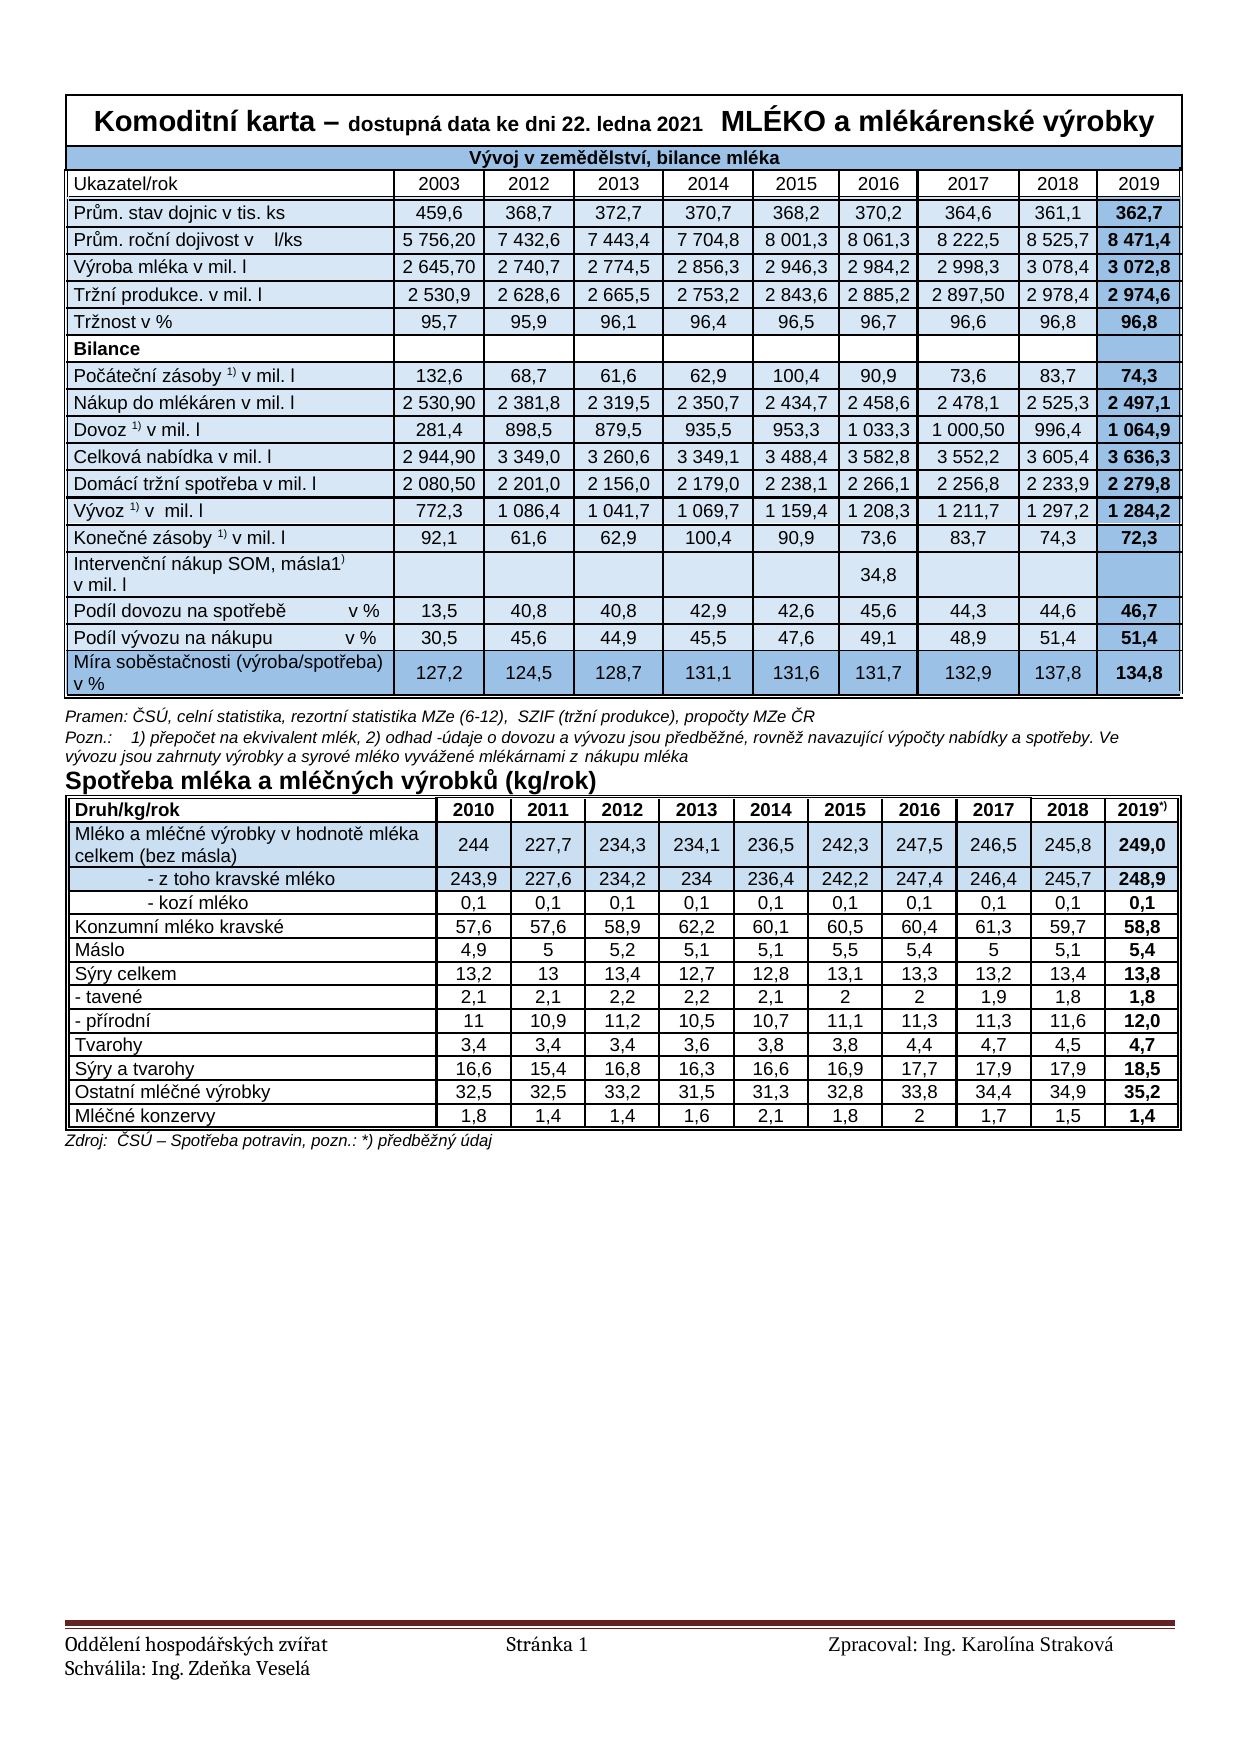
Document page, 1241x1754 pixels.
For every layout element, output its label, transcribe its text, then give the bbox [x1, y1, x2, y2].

table_header 2015 [808, 798, 882, 821]
table_cell 16,6 [735, 1057, 807, 1079]
table_cell 13,1 [809, 963, 881, 984]
table_cell Celková nabídka v mil. l [68, 444, 393, 469]
table_cell 100,4 [754, 363, 838, 388]
table_cell 3,4 [438, 1034, 510, 1055]
table_cell 17,9 [958, 1057, 1030, 1079]
table_cell 3 582,8 [840, 444, 916, 469]
table_cell 2 080,50 [395, 471, 483, 496]
table_cell 11,3 [958, 1010, 1030, 1032]
table_cell [1098, 336, 1179, 361]
table_cell Mléko a mléčné výrobky v hodnotě mléka celkem (bez másla) [70, 823, 435, 866]
table_cell 10,9 [512, 1010, 584, 1032]
table_header 2016 [882, 798, 956, 821]
table_cell 2 201,0 [485, 471, 573, 496]
table_cell 234 [660, 868, 733, 890]
table_cell 16,3 [660, 1057, 733, 1079]
table_cell 372,7 [575, 201, 662, 226]
table_cell [575, 553, 662, 596]
table_cell 7 432,6 [485, 228, 573, 253]
table_cell 60,5 [809, 915, 881, 937]
table_cell 3 552,2 [919, 444, 1018, 469]
table_cell 11,1 [809, 1010, 881, 1032]
table_cell 2014 [664, 171, 752, 196]
table_cell 13,4 [1032, 963, 1104, 984]
table_cell 2 897,50 [919, 282, 1018, 307]
table_cell 879,5 [575, 417, 662, 442]
table_cell 131,6 [754, 651, 838, 694]
text Pozn.: 1) přepočet na ekvivalent mlék, 2) odhad -údaje o dovozu a vývozu jsou předběžné, rovněž navazující výpočty nabídky a spotřeby. Ve vývozu jsou zahrnuty výrobky a syrové mléko vyvážené mlékárnami z nákupu mléka [65, 727, 1175, 766]
table_cell 2016 [840, 171, 916, 196]
table_cell 1,4 [586, 1105, 658, 1126]
table_cell - přírodní [70, 1010, 435, 1032]
table_cell 1 284,2 [1098, 499, 1179, 523]
table_cell 362,7 [1098, 201, 1179, 226]
table_header 2018 [1032, 799, 1104, 821]
table_cell 2 179,0 [664, 471, 752, 496]
table_cell 1 041,7 [575, 499, 662, 523]
table_cell 8 001,3 [754, 228, 838, 253]
table_cell 245,7 [1032, 868, 1104, 890]
table_cell 0,1 [1106, 892, 1177, 913]
table_cell 243,9 [438, 868, 510, 890]
table_cell 44,9 [575, 625, 662, 650]
table_cell 2 [883, 986, 955, 1008]
table_cell 73,6 [919, 363, 1018, 388]
table_cell 3 636,3 [1098, 444, 1179, 469]
table_cell 2,1 [512, 986, 584, 1008]
table_cell 4,4 [883, 1034, 955, 1055]
table_cell 11,2 [586, 1010, 658, 1032]
table_cell [754, 336, 838, 361]
table_cell Konzumní mléko kravské [70, 915, 435, 937]
table_cell 132,6 [395, 363, 483, 388]
table_cell 44,3 [919, 598, 1018, 623]
table_cell 953,3 [754, 417, 838, 442]
table_header Komoditní karta – dostupná data ke dni 22. ledna 2021 MLÉKO a mlékárenské výrobky [67, 96, 1181, 145]
table_cell 1,4 [512, 1105, 584, 1126]
table_cell 1 064,9 [1098, 417, 1179, 442]
table_cell 1,8 [1032, 986, 1104, 1008]
table_cell [664, 553, 752, 596]
table_cell [395, 553, 483, 596]
table_cell 370,7 [664, 201, 752, 226]
table_cell 1 297,2 [1020, 499, 1096, 523]
table_cell 18,5 [1106, 1057, 1177, 1079]
table_cell 3 488,4 [754, 444, 838, 469]
table_cell 34,4 [958, 1081, 1030, 1102]
table_header 2019*) [1106, 799, 1177, 821]
text Zdroj: ČSÚ – Spotřeba potravin, pozn.: *) předběžný údaj [65, 1131, 1175, 1150]
table_cell 96,7 [840, 309, 916, 334]
table_cell 13,2 [958, 963, 1030, 984]
table_cell 92,1 [395, 526, 483, 551]
table_cell - z toho kravské mléko [70, 868, 435, 890]
table_cell [754, 553, 838, 596]
table_cell 3 605,4 [1020, 444, 1096, 469]
table_cell 13 [512, 963, 584, 984]
table_cell 1,8 [1106, 986, 1177, 1008]
table_cell 2 984,2 [840, 255, 916, 280]
table_cell Počáteční zásoby 1) v mil. l [68, 363, 393, 388]
table_cell [919, 336, 1018, 361]
table_cell 57,6 [512, 915, 584, 937]
table_cell Vývoz 1) v mil. l [68, 499, 393, 523]
table_cell 95,9 [485, 309, 573, 334]
table_cell 246,5 [958, 823, 1030, 866]
table_cell 2 978,4 [1020, 282, 1096, 307]
table_cell 5,4 [1106, 939, 1177, 961]
table_cell 0,1 [883, 892, 955, 913]
table_cell 2 156,0 [575, 471, 662, 496]
table_cell Máslo [70, 939, 435, 961]
table_cell 17,7 [883, 1057, 955, 1079]
table_cell 2003 [395, 171, 483, 196]
table_cell 42,9 [664, 598, 752, 623]
table_cell Ukazatel/rok [68, 171, 393, 196]
table_cell 48,9 [919, 625, 1018, 650]
table_cell 57,6 [438, 915, 510, 937]
table_cell 2 478,1 [919, 390, 1018, 415]
table_cell 72,3 [1098, 526, 1179, 551]
table_cell 5,4 [883, 939, 955, 961]
table_cell 0,1 [1032, 892, 1104, 913]
table_cell 5 [512, 939, 584, 961]
table_cell 249,0 [1106, 823, 1177, 866]
table_cell 62,9 [664, 363, 752, 388]
table_cell Tvarohy [70, 1034, 435, 1055]
table_cell [1020, 553, 1096, 596]
table_cell 236,4 [735, 868, 807, 890]
table_cell 2 530,9 [395, 282, 483, 307]
table_cell 935,5 [664, 417, 752, 442]
table_cell Prům. roční dojivost v l/ks [68, 228, 393, 253]
table_cell 96,1 [575, 309, 662, 334]
table_cell 61,3 [958, 915, 1030, 937]
table_cell 2 753,2 [664, 282, 752, 307]
table_cell 2 458,6 [840, 390, 916, 415]
table_cell 47,6 [754, 625, 838, 650]
table_cell Bilance [68, 336, 393, 361]
table_cell 5 756,20 [395, 228, 483, 253]
table_cell 60,1 [735, 915, 807, 937]
table_cell [919, 553, 1018, 596]
table_cell 15,4 [512, 1057, 584, 1079]
table_cell 3,8 [809, 1034, 881, 1055]
table_cell 459,6 [395, 201, 483, 226]
table_cell 2017 [919, 171, 1018, 196]
table_cell 2 946,3 [754, 255, 838, 280]
table_cell 368,7 [485, 201, 573, 226]
table_cell 74,3 [1098, 363, 1179, 388]
table_cell 2 256,8 [919, 471, 1018, 496]
table_header 2012 [585, 798, 659, 821]
table_cell Prům. stav dojnic v tis. ks [68, 200, 393, 226]
table_cell 40,8 [575, 598, 662, 623]
table_cell 4,7 [958, 1034, 1030, 1055]
table_cell 0,1 [735, 892, 807, 913]
table_cell 51,4 [1098, 625, 1179, 650]
table_cell 2 645,70 [395, 255, 483, 280]
text Pramen: ČSÚ, celní statistika, rezortní statistika MZe (6-12), SZIF (tržní produkce), propočty MZe ČR [65, 699, 1175, 727]
table_cell 2 740,7 [485, 255, 573, 280]
table_cell 73,6 [840, 526, 916, 551]
table_cell 34,8 [840, 553, 916, 596]
table_cell 100,4 [664, 526, 752, 551]
table_header 2014 [734, 798, 808, 821]
table_cell Podíl vývozu na nákupu v % [68, 625, 393, 650]
table_cell 5 [958, 939, 1030, 961]
table_cell 2,1 [735, 986, 807, 1008]
table_cell 898,5 [485, 417, 573, 442]
table_cell [840, 336, 916, 361]
table_cell 11 [438, 1010, 510, 1032]
table_cell 32,5 [512, 1081, 584, 1102]
table_cell 3 260,6 [575, 444, 662, 469]
table_cell 128,7 [575, 651, 662, 694]
table_cell 236,5 [735, 823, 807, 866]
table_cell 11,6 [1032, 1010, 1104, 1032]
table_cell 1,5 [1032, 1105, 1104, 1126]
table_cell 3,4 [586, 1034, 658, 1055]
table_cell 248,9 [1106, 868, 1177, 890]
table_cell 40,8 [485, 598, 573, 623]
table_cell 244 [438, 823, 510, 866]
table_header 2013 [659, 798, 733, 821]
table_cell 13,8 [1106, 963, 1177, 984]
table_cell [485, 336, 573, 361]
table_cell 131,1 [664, 651, 752, 694]
table_cell 2 944,90 [395, 444, 483, 469]
table_cell 2012 [485, 171, 573, 196]
table_cell Tržní produkce. v mil. l [68, 282, 393, 307]
table_cell 2,1 [735, 1105, 807, 1126]
table_cell [1020, 336, 1096, 361]
table_cell 1 159,4 [754, 499, 838, 523]
table_cell 0,1 [438, 892, 510, 913]
table_cell 13,2 [438, 963, 510, 984]
table_cell 1,4 [1106, 1105, 1177, 1126]
table_cell 2,1 [438, 986, 510, 1008]
table_cell 3,4 [512, 1034, 584, 1055]
table_cell Podíl dovozu na spotřebě v % [68, 598, 393, 623]
table_cell 2 974,6 [1098, 282, 1179, 307]
table_cell 0,1 [660, 892, 733, 913]
table_cell 30,5 [395, 625, 483, 650]
table_cell 90,9 [754, 526, 838, 551]
table_cell 137,8 [1020, 651, 1096, 694]
table_cell 361,1 [1020, 201, 1096, 226]
table_cell Ostatní mléčné výrobky [70, 1081, 435, 1102]
table_cell 242,2 [809, 868, 881, 890]
table_cell Dovoz 1) v mil. l [68, 417, 393, 442]
table_cell 2 998,3 [919, 255, 1018, 280]
table_cell 83,7 [919, 526, 1018, 551]
table_cell 45,5 [664, 625, 752, 650]
table_cell 49,1 [840, 625, 916, 650]
table_cell Konečné zásoby 1) v mil. l [68, 526, 393, 551]
table_cell 2 233,9 [1020, 471, 1096, 496]
table_cell 3 349,0 [485, 444, 573, 469]
table_cell 246,4 [958, 868, 1030, 890]
table_cell - tavené [70, 986, 435, 1008]
table_cell 60,4 [883, 915, 955, 937]
table_cell 7 704,8 [664, 228, 752, 253]
table_cell 2 266,1 [840, 471, 916, 496]
table_cell 3 349,1 [664, 444, 752, 469]
table_cell 1 069,7 [664, 499, 752, 523]
table_cell [395, 336, 483, 361]
table_cell 10,5 [660, 1010, 733, 1032]
table_cell 2 434,7 [754, 390, 838, 415]
table_cell 62,9 [575, 526, 662, 551]
table_cell Domácí tržní spotřeba v mil. l [68, 471, 393, 496]
table_cell 2 238,1 [754, 471, 838, 496]
table_cell 32,8 [809, 1081, 881, 1102]
table_cell 0,1 [809, 892, 881, 913]
table_cell 3 078,4 [1020, 255, 1096, 280]
table_cell 1 033,3 [840, 417, 916, 442]
table_cell 234,2 [586, 868, 658, 890]
table_cell 247,5 [883, 823, 955, 866]
table_header Druh/kg/rok [70, 799, 435, 821]
table_cell 42,6 [754, 598, 838, 623]
table_cell 90,9 [840, 363, 916, 388]
table_cell 2 665,5 [575, 282, 662, 307]
table_cell 68,7 [485, 363, 573, 388]
table_cell 0,1 [586, 892, 658, 913]
text Spotřeba mléka a mléčných výrobků (kg/rok) [65, 766, 1175, 794]
table_cell 2 628,6 [485, 282, 573, 307]
table_cell 12,0 [1106, 1010, 1177, 1032]
table_cell 2 856,3 [664, 255, 752, 280]
table_cell 59,7 [1032, 915, 1104, 937]
table_cell 8 525,7 [1020, 228, 1096, 253]
table_cell [485, 553, 573, 596]
table_cell 2 843,6 [754, 282, 838, 307]
table_cell 2 530,90 [395, 390, 483, 415]
table_cell 2013 [575, 171, 662, 196]
table_cell 4,7 [1106, 1034, 1177, 1055]
table_cell 1,8 [809, 1105, 881, 1126]
table_cell 8 471,4 [1098, 228, 1179, 253]
table_cell 0,1 [512, 892, 584, 913]
table_cell 7 443,4 [575, 228, 662, 253]
table_cell 2018 [1020, 171, 1096, 196]
table_cell 1,6 [660, 1105, 733, 1126]
table_header 2017 [956, 798, 1030, 821]
table_cell 2 497,1 [1098, 390, 1179, 415]
table_cell 368,2 [754, 201, 838, 226]
table_cell 132,9 [919, 651, 1018, 694]
table_cell 2 885,2 [840, 282, 916, 307]
table_cell 2 [883, 1105, 955, 1126]
table_cell 227,7 [512, 823, 584, 866]
table_cell 772,3 [395, 499, 483, 523]
table_header 2010 [438, 798, 511, 821]
table_cell 96,4 [664, 309, 752, 334]
table_cell 61,6 [575, 363, 662, 388]
table_cell 13,3 [883, 963, 955, 984]
table_cell 12,8 [735, 963, 807, 984]
table_cell 31,3 [735, 1081, 807, 1102]
table_cell 281,4 [395, 417, 483, 442]
table_cell 33,2 [586, 1081, 658, 1102]
table_cell 996,4 [1020, 417, 1096, 442]
table_cell 35,2 [1106, 1081, 1177, 1102]
table_cell 1,8 [438, 1105, 510, 1126]
table_cell 45,6 [485, 625, 573, 650]
table_cell 8 222,5 [919, 228, 1018, 253]
table_cell 33,8 [883, 1081, 955, 1102]
table_cell 5,1 [660, 939, 733, 961]
table_cell 2 381,8 [485, 390, 573, 415]
table_cell 3,8 [735, 1034, 807, 1055]
table_cell 2,2 [586, 986, 658, 1008]
table_cell 2 350,7 [664, 390, 752, 415]
table_cell 51,4 [1020, 625, 1096, 650]
table_cell 13,4 [586, 963, 658, 984]
table_cell 3,6 [660, 1034, 733, 1055]
table_cell 96,8 [1098, 309, 1179, 334]
table_cell 58,9 [586, 915, 658, 937]
table_cell 1 000,50 [919, 417, 1018, 442]
table_cell 16,9 [809, 1057, 881, 1079]
table_cell Vývoj v zemědělství, bilance mléka [67, 147, 1181, 169]
table_cell 61,6 [485, 526, 573, 551]
table_cell 32,5 [438, 1081, 510, 1102]
table_cell Sýry celkem [70, 963, 435, 984]
table_cell 1,9 [958, 986, 1030, 1008]
table_cell 3 072,8 [1098, 255, 1179, 280]
table_cell 1,7 [958, 1105, 1030, 1126]
table_cell Výroba mléka v mil. l [68, 255, 393, 280]
table_cell Sýry a tvarohy [70, 1057, 435, 1079]
table_cell 2015 [754, 171, 838, 196]
table_cell Nákup do mlékáren v mil. l [68, 390, 393, 415]
table_cell 247,4 [883, 868, 955, 890]
table_cell 74,3 [1020, 526, 1096, 551]
table_cell 1 208,3 [840, 499, 916, 523]
table_cell 370,2 [840, 201, 916, 226]
table_header 2011 [511, 798, 585, 821]
table_cell 46,7 [1098, 598, 1179, 623]
table_cell 131,7 [840, 651, 916, 694]
table_cell 134,8 [1098, 651, 1181, 694]
table_cell 1 211,7 [919, 499, 1018, 523]
table_cell 34,9 [1032, 1081, 1104, 1102]
table_cell 124,5 [485, 651, 573, 694]
table_cell 12,7 [660, 963, 733, 984]
table_cell 44,6 [1020, 598, 1096, 623]
table_cell 5,1 [735, 939, 807, 961]
table_cell 234,3 [586, 823, 658, 866]
table_cell Míra soběstačnosti (výroba/spotřeba) v % [68, 651, 393, 694]
table_cell 234,1 [660, 823, 733, 866]
table_cell 31,5 [660, 1081, 733, 1102]
table_cell [575, 336, 662, 361]
table_cell 227,6 [512, 868, 584, 890]
table_cell [664, 336, 752, 361]
table_cell 5,2 [586, 939, 658, 961]
table_cell 364,6 [919, 201, 1018, 226]
table_cell 2 279,8 [1098, 471, 1179, 496]
table_cell 17,9 [1032, 1057, 1104, 1079]
table_cell 96,6 [919, 309, 1018, 334]
table_cell 8 061,3 [840, 228, 916, 253]
table_cell 13,5 [395, 598, 483, 623]
table_cell 242,3 [809, 823, 881, 866]
table_cell 4,9 [438, 939, 510, 961]
table_cell 2019 [1098, 171, 1179, 196]
table_cell Tržnost v % [68, 309, 393, 334]
table_cell 58,8 [1106, 915, 1177, 937]
table_cell 95,7 [395, 309, 483, 334]
table_cell 96,5 [754, 309, 838, 334]
table_cell [1098, 553, 1179, 596]
table_cell 83,7 [1020, 363, 1096, 388]
table_cell 0,1 [958, 892, 1030, 913]
table_cell - kozí mléko [70, 892, 435, 913]
table_cell 245,8 [1032, 823, 1104, 866]
table_cell 2 525,3 [1020, 390, 1096, 415]
table_cell 10,7 [735, 1010, 807, 1032]
table_cell 1 086,4 [485, 499, 573, 523]
table_cell 16,8 [586, 1057, 658, 1079]
table_cell 45,6 [840, 598, 916, 623]
table_cell 5,1 [1032, 939, 1104, 961]
table_cell 5,5 [809, 939, 881, 961]
table_cell 62,2 [660, 915, 733, 937]
table_cell 2 319,5 [575, 390, 662, 415]
table_cell 127,2 [395, 651, 483, 694]
table_cell 16,6 [438, 1057, 510, 1079]
table_cell 2 774,5 [575, 255, 662, 280]
table_cell Mléčné konzervy [70, 1105, 435, 1126]
table_cell 4,5 [1032, 1034, 1104, 1055]
table_cell 11,3 [883, 1010, 955, 1032]
table_cell 96,8 [1020, 309, 1096, 334]
table_cell 2,2 [660, 986, 733, 1008]
table_cell 2 [809, 986, 881, 1008]
table_cell Intervenční nákup SOM, másla1) v mil. l [68, 553, 393, 596]
